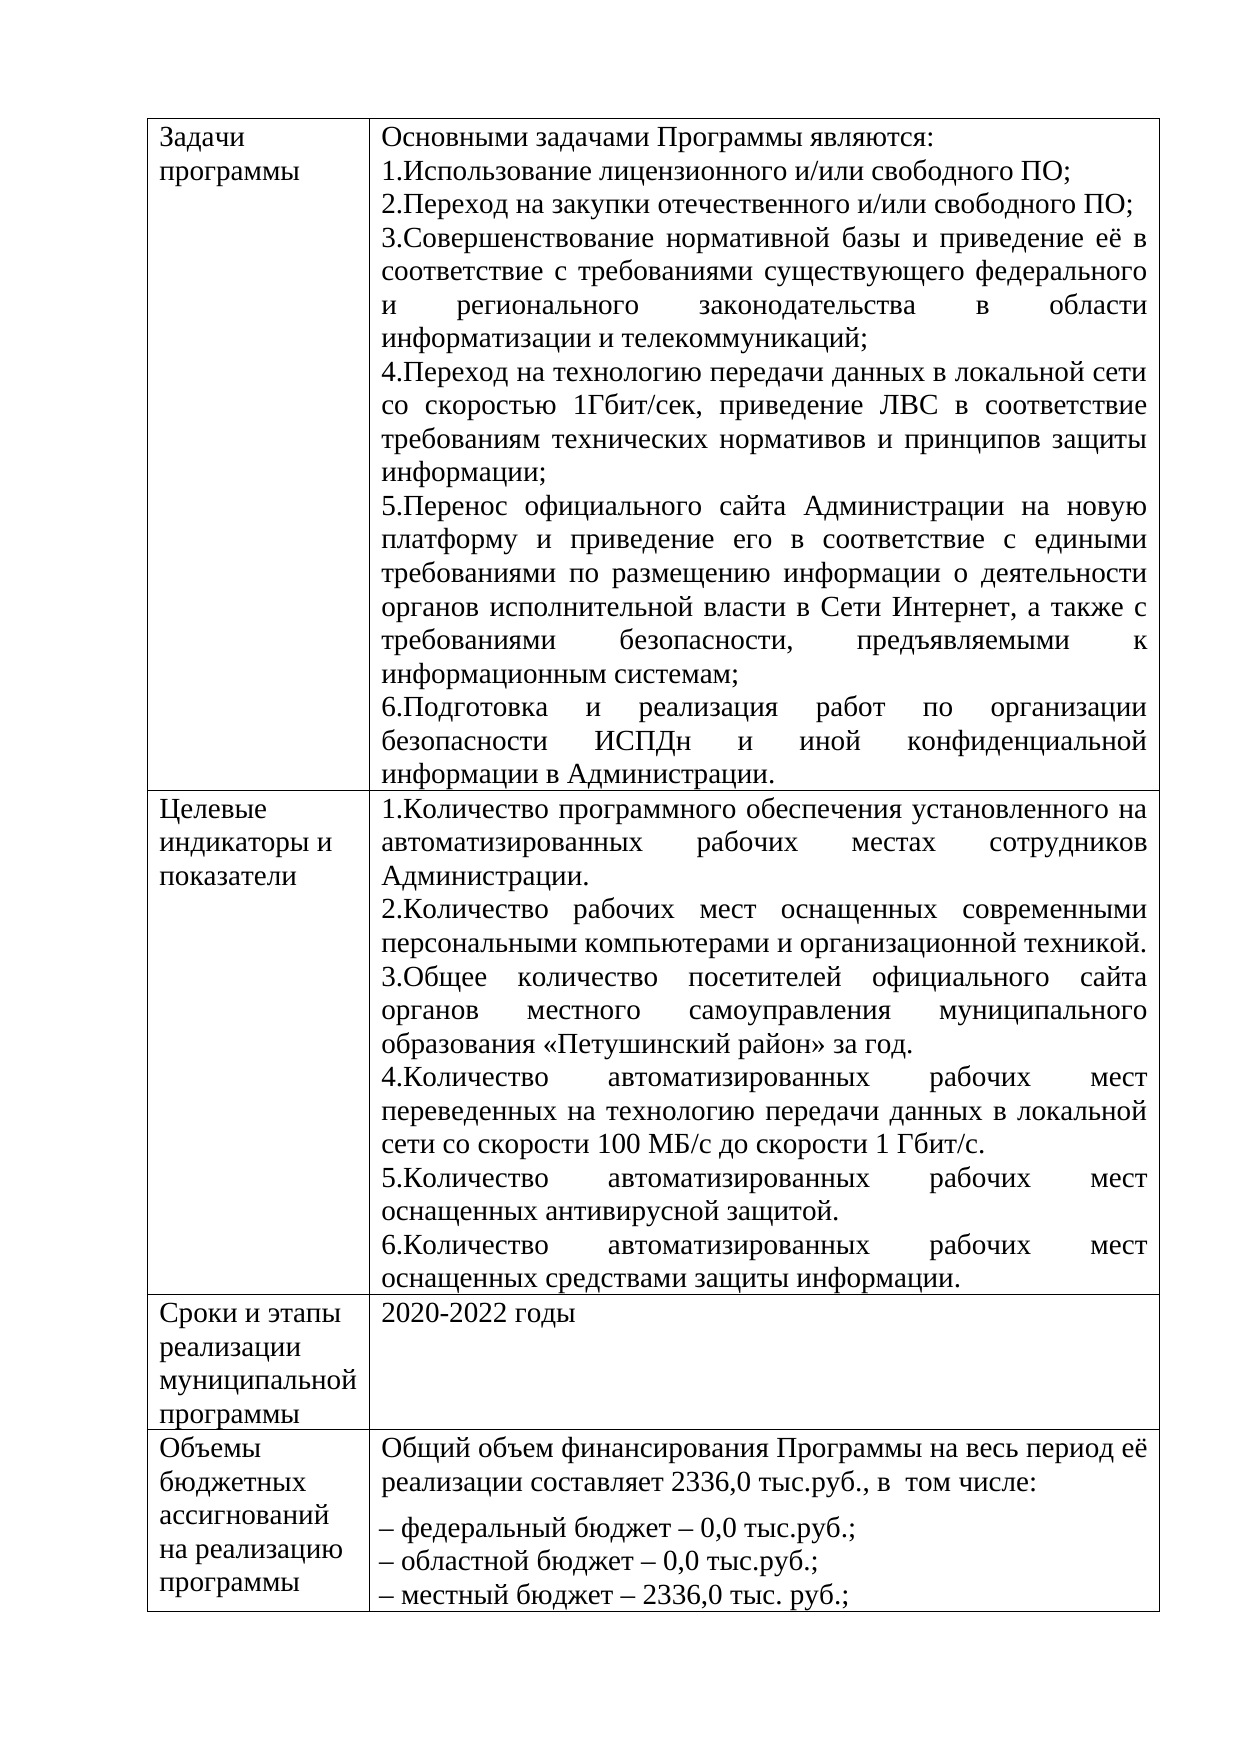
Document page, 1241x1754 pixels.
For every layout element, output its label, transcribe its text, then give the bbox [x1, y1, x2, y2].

table_cell 2020-2022 годы [370, 1295, 1159, 1429]
table_cell Задачи программы [148, 119, 369, 790]
table_cell Целевые индикаторы и показатели [148, 791, 369, 1294]
table_cell 1.Количество программного обеспечения установленного на автоматизированных рабочих местах сотрудников Администрации. 2.Количество рабочих мест оснащенных современными персональными компьютерами и организационной техникой. 3.Общее количество посетителей официального сайта органов местного самоуправления муниципального образования «Петушинский район» за год. 4.Количество автоматизированных рабочих мест переведенных на технологию передачи данных в локальной сети со скорости 100 МБ/с до скорости 1 Гбит/с. 5.Количество автоматизированных рабочих мест оснащенных антивирусной защитой. 6.Количество автоматизированных рабочих мест оснащенных средствами защиты информации. [370, 791, 1159, 1294]
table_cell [148, 1430, 369, 1611]
table_cell Основными задачами Программы являются: 1.Использование лицензионного и/или свободного ПО; 2.Переход на закупки отечественного и/или свободного ПО; 3.Совершенствование нормативной базы и приведение её в соответствие с требованиями существующего федерального и регионального законодательства в области информатизации и телекоммуникаций; 4.Переход на технологию передачи данных в локальной сети со скоростью 1Гбит/сек, приведение ЛВС в соответствие требованиям технических нормативов и принципов защиты информации; 5.Перенос официального сайта Администрации на новую платформу и приведение его в соответствие с едиными требованиями по размещению информации о деятельности органов исполнительной власти в Сети Интернет, а также с требованиями безопасности, предъявляемыми к информационным системам; 6.Подготовка и реализация работ по организации безопасности ИСПДн и иной конфиденциальной информации в Администрации. [370, 119, 1159, 790]
table_cell Сроки и этапы реализации муниципальной программы [148, 1295, 369, 1429]
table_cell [370, 1430, 1159, 1611]
